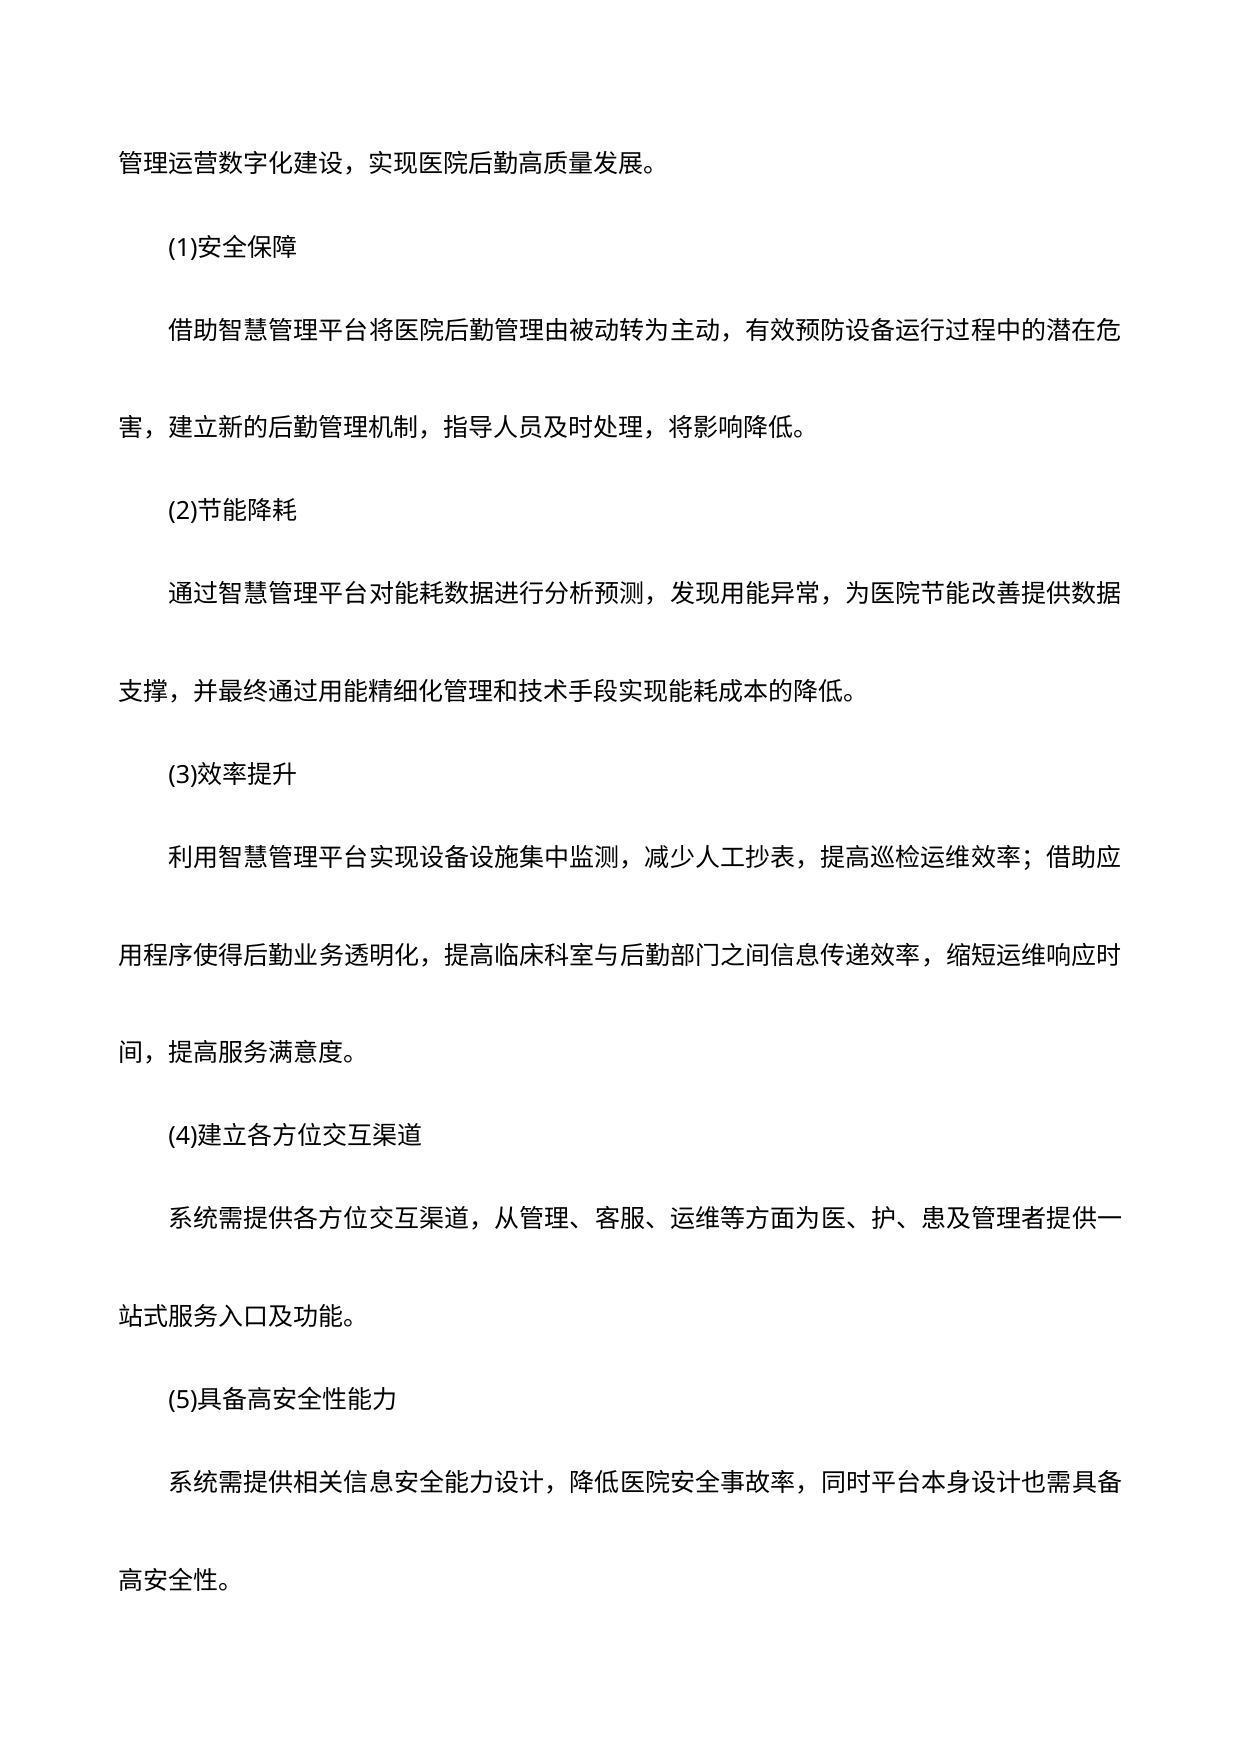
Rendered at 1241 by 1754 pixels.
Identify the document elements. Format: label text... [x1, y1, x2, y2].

text (5)具备高安全性能力 [118, 1365, 1122, 1430]
text 利用智慧管理平台实现设备设施集中监测，减少人工抄表，提高巡检运维效率；借助应用程序使得后勤业务透明化，提高临床科室与后勤部门之间信息传递效率，缩短运维响应时间，提高服务满意度。 [118, 823, 1122, 1083]
text (1)安全保障 [118, 213, 1122, 278]
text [118, 129, 1122, 194]
text (2)节能降耗 [118, 476, 1122, 541]
text (4)建立各方位交互渠道 [118, 1101, 1122, 1166]
text (3)效率提升 [118, 740, 1122, 805]
text 系统需提供各方位交互渠道，从管理、客服、运维等方面为医、护、患及管理者提供一站式服务入口及功能。 [118, 1184, 1122, 1347]
text 系统需提供相关信息安全能力设计，降低医院安全事故率，同时平台本身设计也需具备高安全性。 [118, 1448, 1122, 1611]
text 借助智慧管理平台将医院后勤管理由被动转为主动，有效预防设备运行过程中的潜在危害，建立新的后勤管理机制，指导人员及时处理，将影响降低。 [118, 296, 1122, 458]
text 通过智慧管理平台对能耗数据进行分析预测，发现用能异常，为医院节能改善提供数据支撑，并最终通过用能精细化管理和技术手段实现能耗成本的降低。 [118, 559, 1122, 722]
